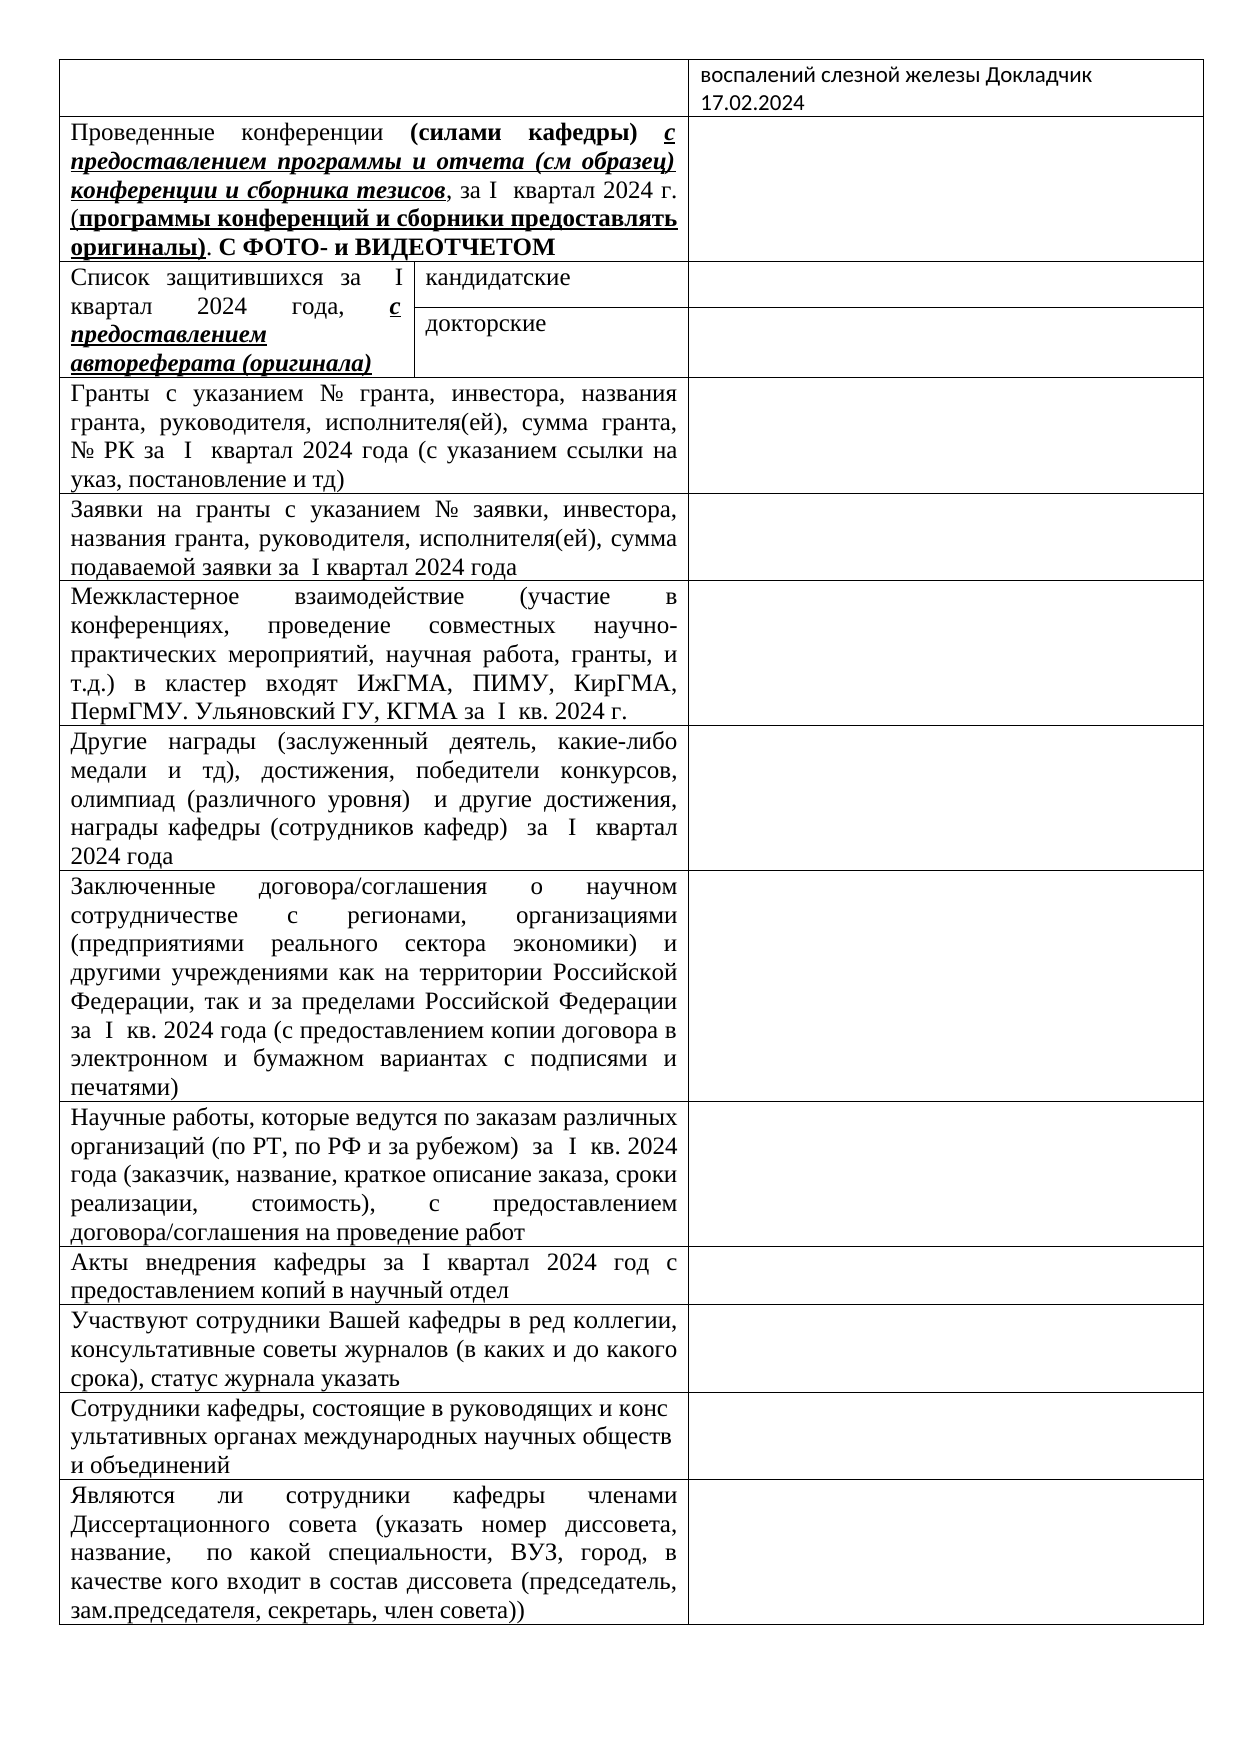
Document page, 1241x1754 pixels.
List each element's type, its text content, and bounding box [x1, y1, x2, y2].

table_cell докторские [415, 308, 688, 377]
table_cell [689, 1102, 1203, 1246]
table_cell Являются ли сотрудники кафедры членами Диссертационного совета (указать номер диссовета, название, по какой специальности, ВУЗ, город, в качестве кого входит в состав диссовета (председатель, зам.председателя, секретарь, член совета)) [60, 1480, 688, 1624]
table_cell кандидатские [415, 262, 688, 307]
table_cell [60, 60, 688, 116]
table_cell [689, 378, 1203, 493]
table_cell [689, 1480, 1203, 1624]
table_cell [689, 262, 1203, 307]
table_cell Акты внедрения кафедры за I квартал 2024 год с предоставлением копий в научный отдел [60, 1247, 688, 1304]
table_cell [689, 871, 1203, 1101]
table_cell [689, 1305, 1203, 1392]
table_cell Сотрудники кафедры, состоящие в руководящих и консультативных органах международных научных обществ и объединений [60, 1393, 688, 1479]
table_cell Список защитившихся за I квартал 2024 года, с предоставлением автореферата (оригинала) [60, 262, 414, 377]
table_cell [689, 308, 1203, 377]
table_cell Заявки на гранты с указанием № заявки, инвестора, названия гранта, руководителя, исполнителя(ей), сумма подаваемой заявки за I квартал 2024 года [60, 494, 688, 580]
table_cell [689, 581, 1203, 725]
table_cell Участвуют сотрудники Вашей кафедры в ред коллегии, консультативные советы журналов (в каких и до какого срока), статус журнала указать [60, 1305, 688, 1392]
table_cell Межкластерное взаимодействие (участие в конференциях, проведение совместных научно-практических мероприятий, научная работа, гранты, и т.д.) в кластер входят ИжГМА, ПИМУ, КирГМА, ПермГМУ. Ульяновский ГУ, КГМА за I кв. 2024 г. [60, 581, 688, 725]
table_cell Научные работы, которые ведутся по заказам различных организаций (по РТ, по РФ и за рубежом) за I кв. 2024 года (заказчик, название, краткое описание заказа, сроки реализации, стоимость), с предоставлением договора/соглашения на проведение работ [60, 1102, 688, 1246]
table_cell Гранты с указанием № гранта, инвестора, названия гранта, руководителя, исполнителя(ей), сумма гранта, № РК за I квартал 2024 года (с указанием ссылки на указ, постановление и тд) [60, 378, 688, 493]
table_cell [689, 1393, 1203, 1479]
table_cell Проведенные конференции (силами кафедры) с предоставлением программы и отчета (см образец) конференции и сборника тезисов, за I квартал 2024 г. (программы конференций и сборники предоставлять оригиналы). С ФОТО- и ВИДЕОТЧЕТОМ [60, 117, 688, 261]
table_cell [689, 1247, 1203, 1304]
table_cell Другие награды (заслуженный деятель, какие-либо медали и тд), достижения, победители конкурсов, олимпиад (различного уровня) и другие достижения, награды кафедры (сотрудников кафедр) за I квартал 2024 года [60, 726, 688, 870]
table_cell [689, 117, 1203, 261]
table_cell [689, 494, 1203, 580]
table_cell [689, 726, 1203, 870]
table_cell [689, 60, 1203, 116]
table_cell Заключенные договора/соглашения о научном сотрудничестве с регионами, организациями (предприятиями реального сектора экономики) и другими учреждениями как на территории Российской Федерации, так и за пределами Российской Федерации за I кв. 2024 года (с предоставлением копии договора в электронном и бумажном вариантах с подписями и печатями) [60, 871, 688, 1101]
